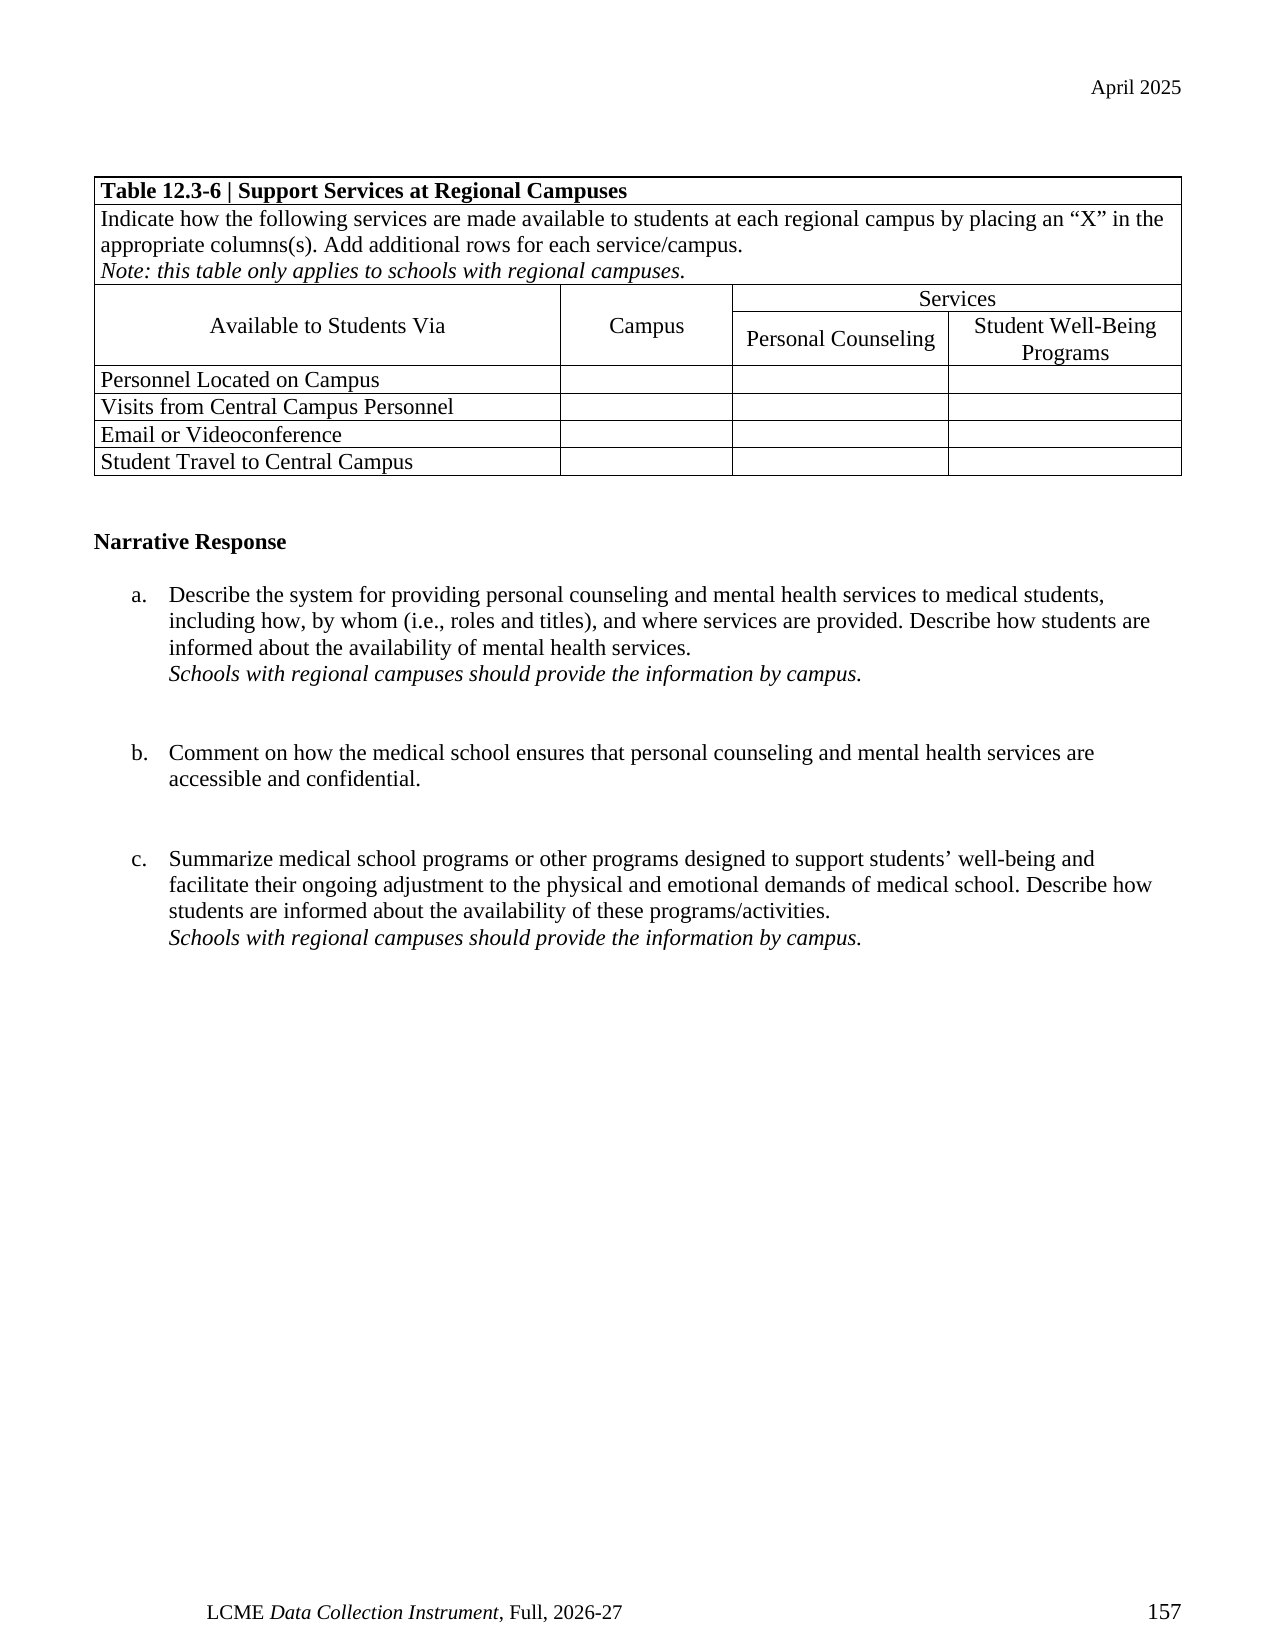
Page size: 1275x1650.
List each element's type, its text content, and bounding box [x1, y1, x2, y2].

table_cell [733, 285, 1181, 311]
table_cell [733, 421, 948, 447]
text c. Summarize medical school programs or other programs designed to support students’ well-being and facilitate their ongoing adjustment to the physical and emotional demands of medical school. Describe how students are informed about the availability of these programs/activities. Schools with regional campuses should provide the information by campus. [131, 844, 1181, 950]
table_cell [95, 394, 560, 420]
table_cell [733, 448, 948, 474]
subtitle Narrative Response [94, 528, 1181, 555]
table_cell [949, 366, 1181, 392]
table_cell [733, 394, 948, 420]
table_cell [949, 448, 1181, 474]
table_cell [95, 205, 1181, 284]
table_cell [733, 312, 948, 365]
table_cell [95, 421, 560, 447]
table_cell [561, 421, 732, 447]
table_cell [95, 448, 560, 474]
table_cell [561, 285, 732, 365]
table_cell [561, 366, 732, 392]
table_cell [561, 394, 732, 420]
text b. Comment on how the medical school ensures that personal counseling and mental health services are accessible and confidential. [131, 739, 1181, 792]
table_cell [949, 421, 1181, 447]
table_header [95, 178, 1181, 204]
text a. Describe the system for providing personal counseling and mental health services to medical students, including how, by whom (i.e., roles and titles), and where services are provided. Describe how students are informed about the availability of mental health services. Schools with regional campuses should provide the information by campus. [131, 581, 1181, 686]
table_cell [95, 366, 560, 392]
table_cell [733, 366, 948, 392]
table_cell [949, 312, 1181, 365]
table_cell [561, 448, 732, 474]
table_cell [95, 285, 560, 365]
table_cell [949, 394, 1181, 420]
